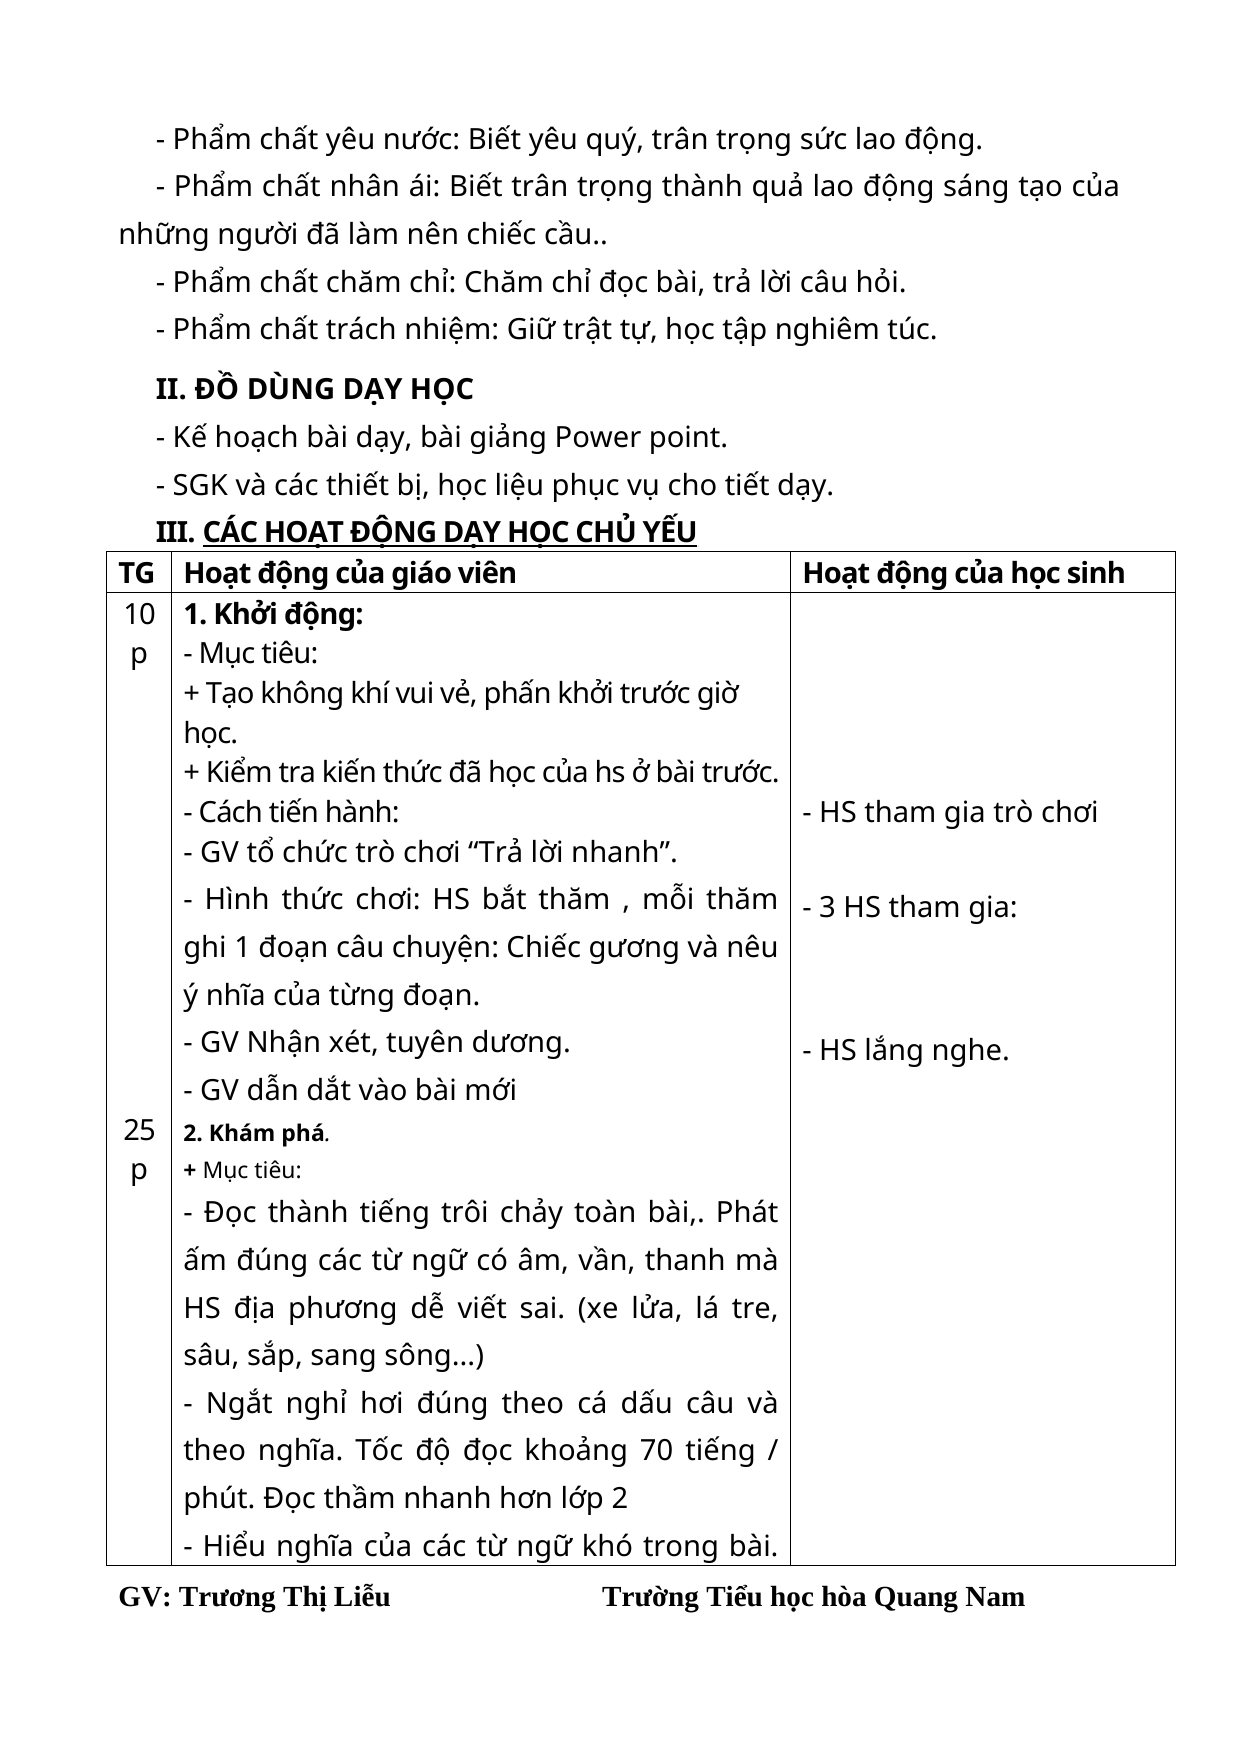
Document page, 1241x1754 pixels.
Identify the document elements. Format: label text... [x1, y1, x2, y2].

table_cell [172, 593, 790, 1564]
table_header Hoạt động của học sinh [791, 552, 1175, 592]
text - Kế hoạch bài dạy, bài giảng Power point. [118, 416, 1122, 456]
text - Phẩm chất trách nhiệm: Giữ trật tự, học tập nghiêm túc. [118, 308, 1122, 348]
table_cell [791, 593, 1175, 1564]
text III. CÁC HOẠT ĐỘNG DẠY HỌC CHỦ YẾU [118, 511, 1122, 551]
text II. ĐỒ DÙNG DẠY HỌC [118, 369, 1122, 408]
text - Phẩm chất chăm chỉ: Chăm chỉ đọc bài, trả lời câu hỏi. [118, 261, 1122, 301]
text - Phẩm chất yêu nước: Biết yêu quý, trân trọng sức lao động. [118, 118, 1122, 158]
table_cell 10p 25p 25p 10p [107, 593, 171, 1564]
table_header TG [107, 552, 171, 592]
text - SGK và các thiết bị, học liệu phục vụ cho tiết dạy. [118, 464, 1122, 503]
table_header Hoạt động của giáo viên [172, 552, 790, 592]
text - Phẩm chất nhân ái: Biết trân trọng thành quả lao động sáng tạo của những người đã làm nên chiếc cầu.. [118, 166, 1122, 253]
